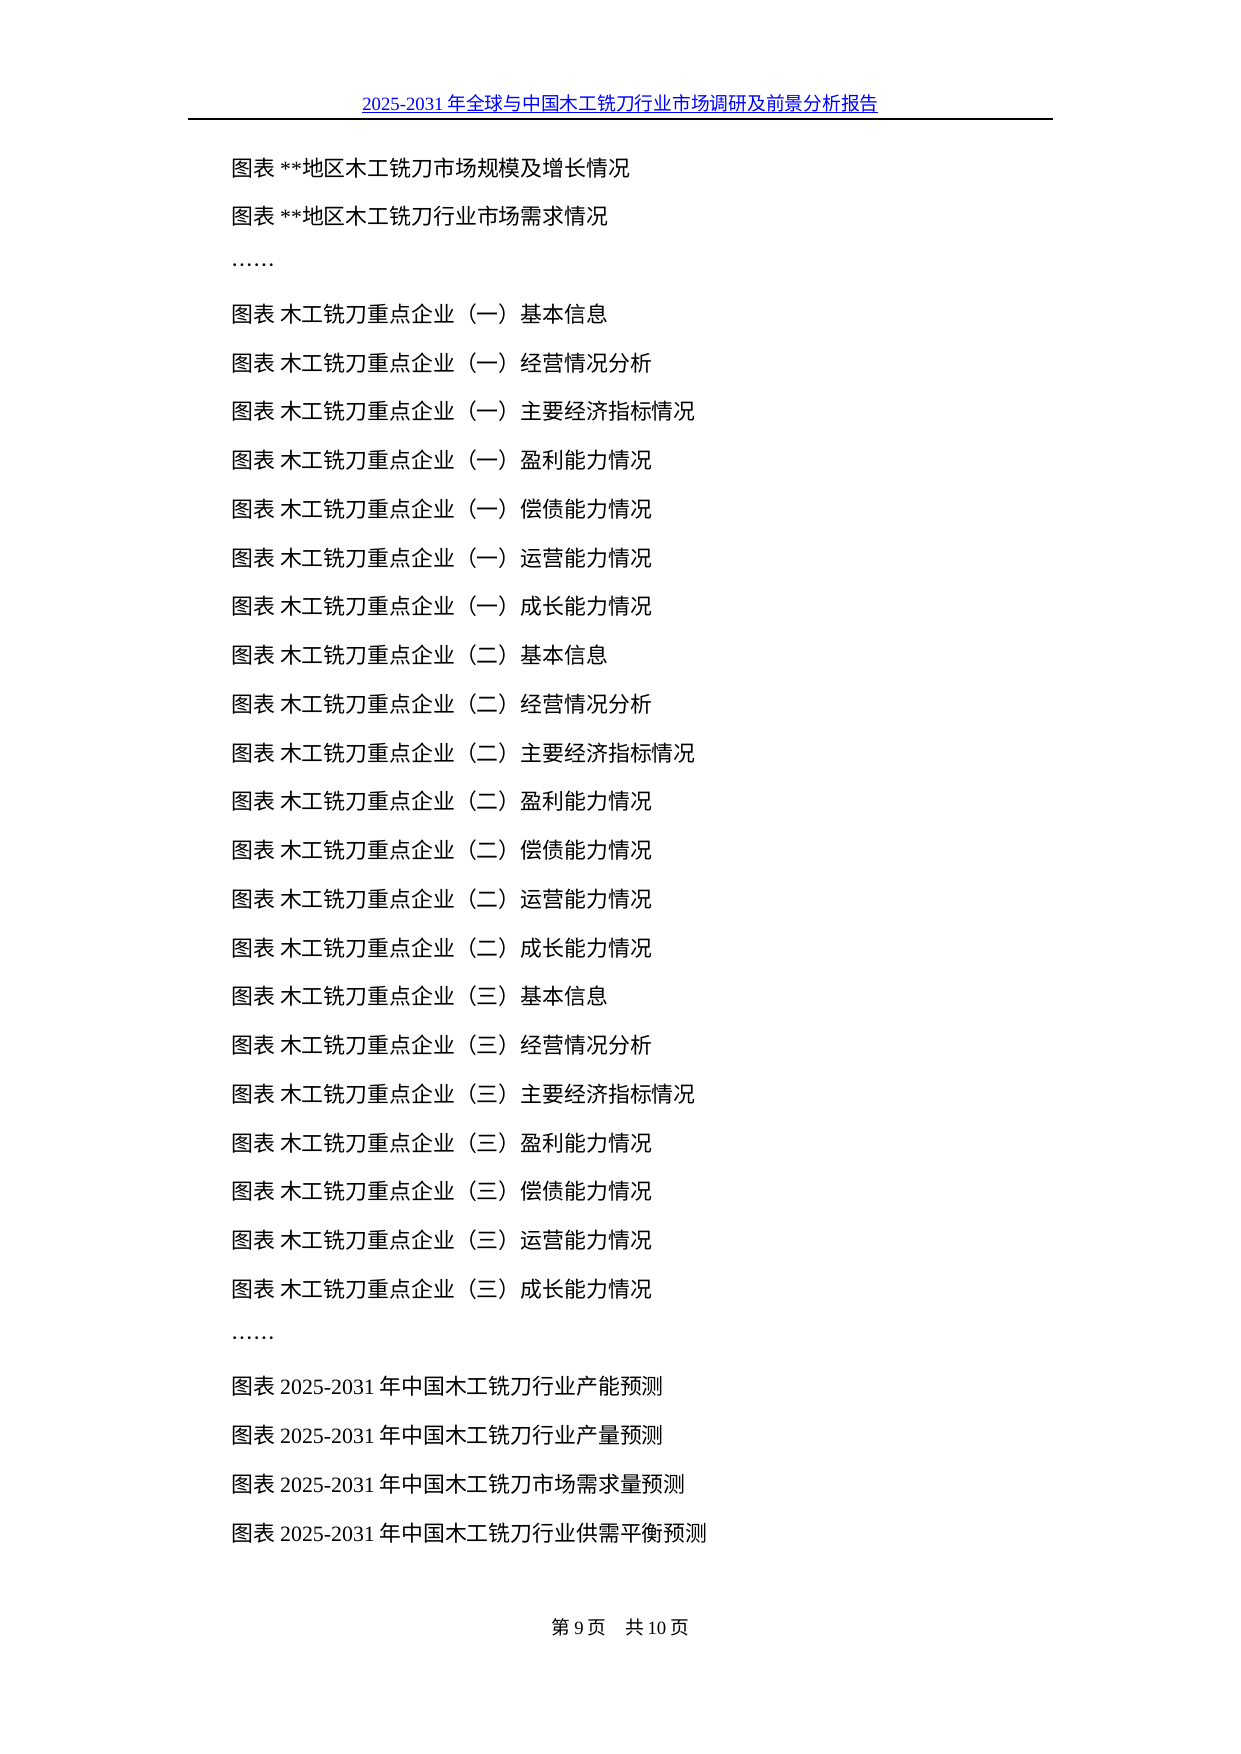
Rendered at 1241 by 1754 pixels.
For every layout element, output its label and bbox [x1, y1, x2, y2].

text [187, 150, 1053, 1548]
